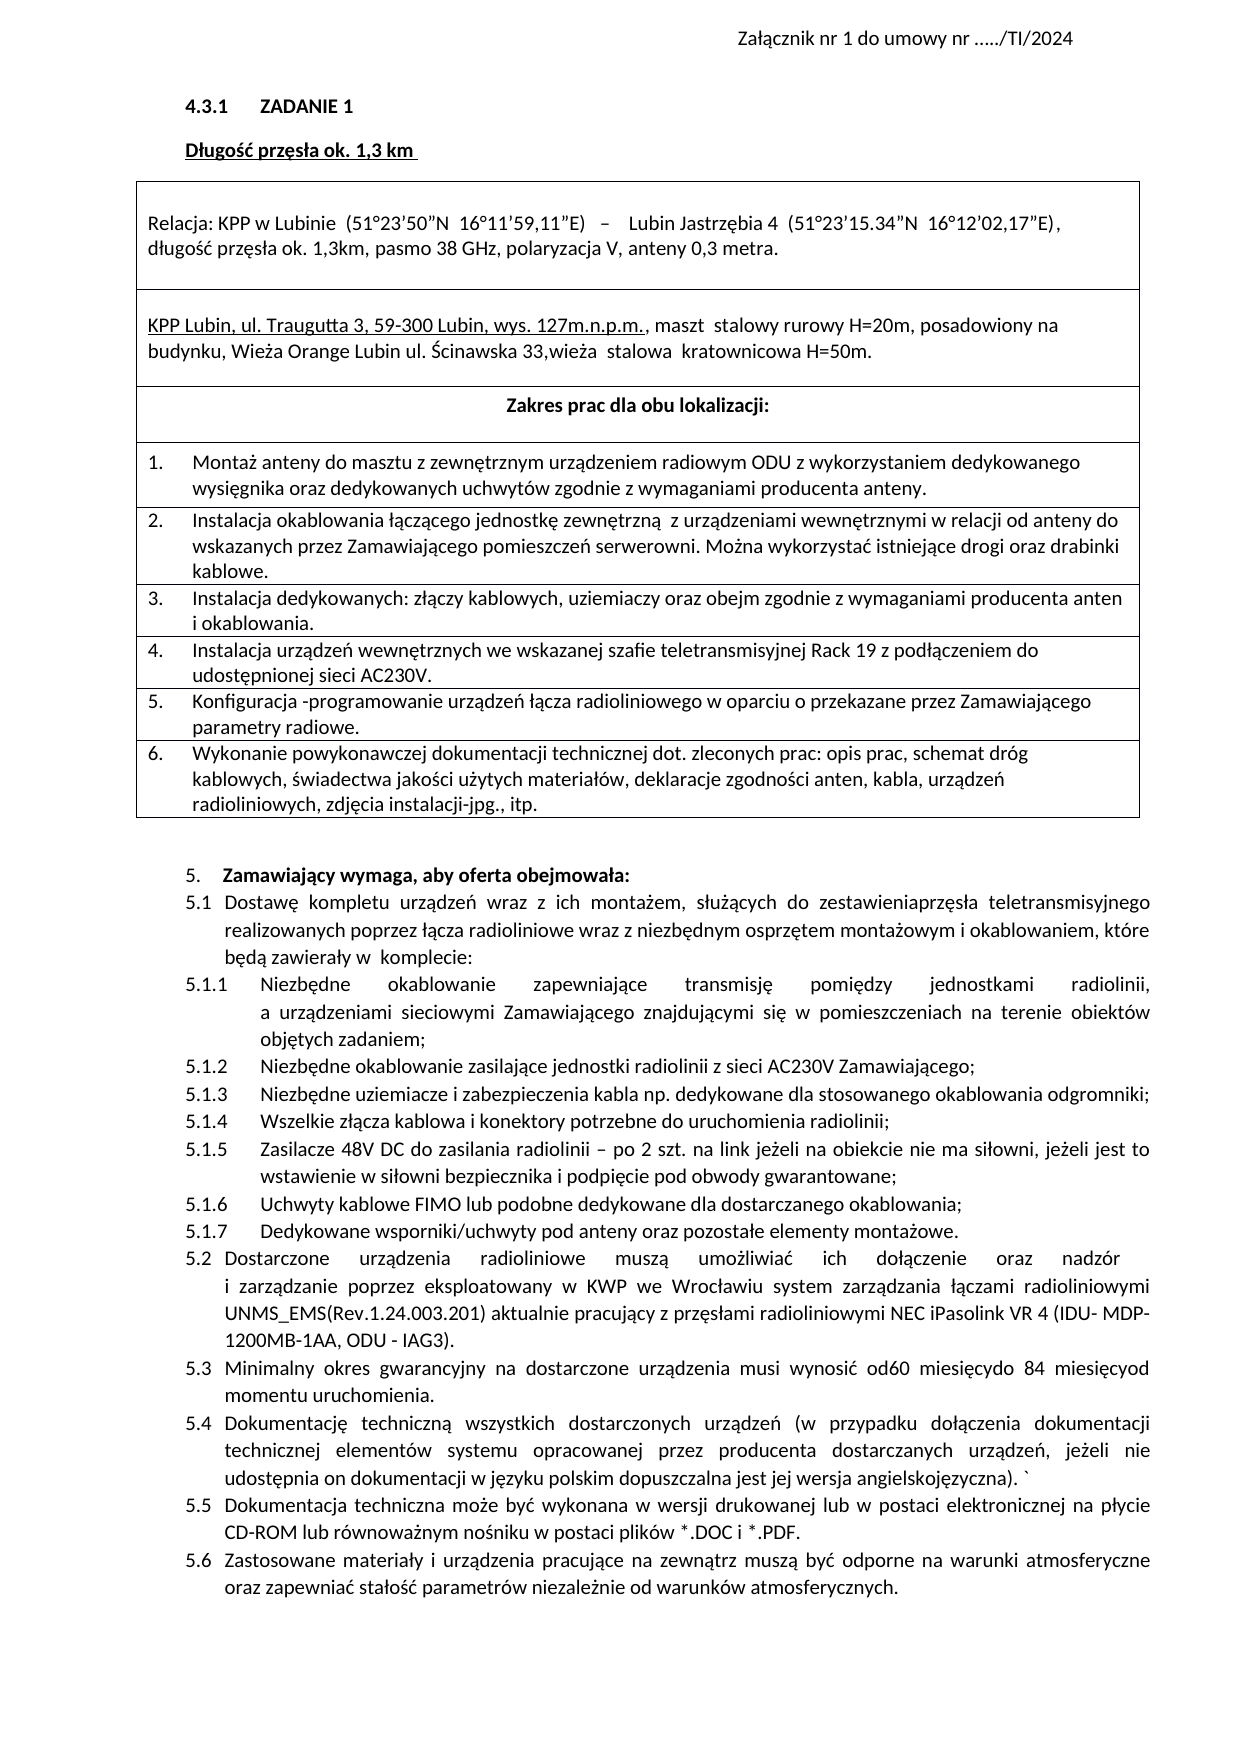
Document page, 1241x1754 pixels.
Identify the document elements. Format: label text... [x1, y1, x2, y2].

list Dokumentacja techniczna może być wykonana w wersji drukowanej lub w postaci elektronicznej na płycie CD-ROM lub równoważnym nośniku w postaci plików *.DOC i *.PDF. [185, 1492, 1152, 1545]
table_header Relacja: KPP w Lubinie (51°23’50”N 16°11’59,11”E) – Lubin Jastrzębia 4 (51°23’15.34”N 16°12’02,17”E), długość przęsła ok. 1,3km, pasmo 38 GHz, polaryzacja V, anteny 0,3 metra. [137, 182, 1139, 289]
list Wszelkie złącza kablowa i konektory potrzebne do uruchomienia radiolinii; [185, 1108, 1152, 1134]
table_cell Konfiguracja -programowanie urządzeń łącza radioliniowego w oparciu o przekazane przez Zamawiającego parametry radiowe. [137, 689, 1139, 739]
table_cell Wykonanie powykonawczej dokumentacji technicznej dot. zleconych prac: opis prac, schemat dróg kablowych, świadectwa jakości użytych materiałów, deklaracje zgodności anten, kabla, urządzeń radioliniowych, zdjęcia instalacji-jpg., itp. [137, 741, 1139, 817]
table_cell Instalacja urządzeń wewnętrznych we wskazanej szafie teletransmisyjnej Rack 19 z podłączeniem do udostępnionej sieci AC230V. [137, 637, 1139, 688]
table_cell KPP Lubin, ul. Traugutta 3, 59-300 Lubin, wys. 127m.n.p.m., maszt stalowy rurowy H=20m, posadowiony na budynku, Wieża Orange Lubin ul. Ścinawska 33,wieża stalowa kratownicowa H=50m. [137, 290, 1139, 386]
table_cell Zakres prac dla obu lokalizacji: [137, 387, 1139, 442]
list Dedykowane wsporniki/uchwyty pod anteny oraz pozostałe elementy montażowe. [185, 1218, 1152, 1243]
list Zamawiający wymaga, aby oferta obejmowała: [185, 862, 1152, 887]
table_cell Instalacja okablowania łączącego jednostkę zewnętrzną z urządzeniami wewnętrznymi w relacji od anteny do wskazanych przez Zamawiającego pomieszczeń serwerowni. Można wykorzystać istniejące drogi oraz drabinki kablowe. [137, 508, 1139, 584]
list Dostawę kompletu urządzeń wraz z ich montażem, służących do zestawieniaprzęsła teletransmisyjnego realizowanych poprzez łącza radioliniowe wraz z niezbędnym osprzętem montażowym i okablowaniem, które będą zawierały w komplecie: [185, 889, 1152, 969]
list Zasilacze 48V DC do zasilania radiolinii – po 2 szt. na link jeżeli na obiekcie nie ma siłowni, jeżeli jest to wstawienie w siłowni bezpiecznika i podpięcie pod obwody gwarantowane; [185, 1136, 1152, 1189]
list Niezbędne okablowanie zapewniające transmisję pomiędzy jednostkami radiolinii, a urządzeniami sieciowymi Zamawiającego znajdującymi się w pomieszczeniach na terenie obiektów objętych zadaniem; [185, 972, 1152, 1052]
list Dokumentację techniczną wszystkich dostarczonych urządzeń (w przypadku dołączenia dokumentacji technicznej elementów systemu opracowanej przez producenta dostarczanych urządzeń, jeżeli nie udostępnia on dokumentacji w języku polskim dopuszczalna jest jej wersja angielskojęzyczna). ` [185, 1410, 1152, 1490]
list Minimalny okres gwarancyjny na dostarczone urządzenia musi wynosić od60 miesięcydo 84 miesięcyod momentu uruchomienia. [185, 1355, 1152, 1408]
table_cell Montaż anteny do masztu z zewnętrznym urządzeniem radiowym ODU z wykorzystaniem dedykowanego wysięgnika oraz dedykowanych uchwytów zgodnie z wymaganiami producenta anteny. [137, 443, 1139, 507]
list Dostarczone urządzenia radioliniowe muszą umożliwiać ich dołączenie oraz nadzór i zarządzanie poprzez eksploatowany w KWP we Wrocławiu system zarządzania łączami radioliniowymi UNMS_EMS(Rev.1.24.003.201) aktualnie pracujący z przęsłami radioliniowymi NEC iPasolink VR 4 (IDU- MDP-1200MB-1AA, ODU - IAG3). [185, 1246, 1152, 1353]
table_cell Instalacja dedykowanych: złączy kablowych, uziemiaczy oraz obejm zgodnie z wymaganiami producenta anten i okablowania. [137, 585, 1139, 636]
list Uchwyty kablowe FIMO lub podobne dedykowane dla dostarczanego okablowania; [185, 1191, 1152, 1216]
list Niezbędne uziemiacze i zabezpieczenia kabla np. dedykowane dla stosowanego okablowania odgromniki; [185, 1081, 1152, 1107]
list Zastosowane materiały i urządzenia pracujące na zewnątrz muszą być odporne na warunki atmosferyczne oraz zapewniać stałość parametrów niezależnie od warunków atmosferycznych. [185, 1547, 1152, 1600]
list Niezbędne okablowanie zasilające jednostki radiolinii z sieci AC230V Zamawiającego; [185, 1054, 1152, 1079]
list ZADANIE 1 [185, 93, 1152, 118]
text Długość przęsła ok. 1,3 km [185, 137, 1152, 162]
